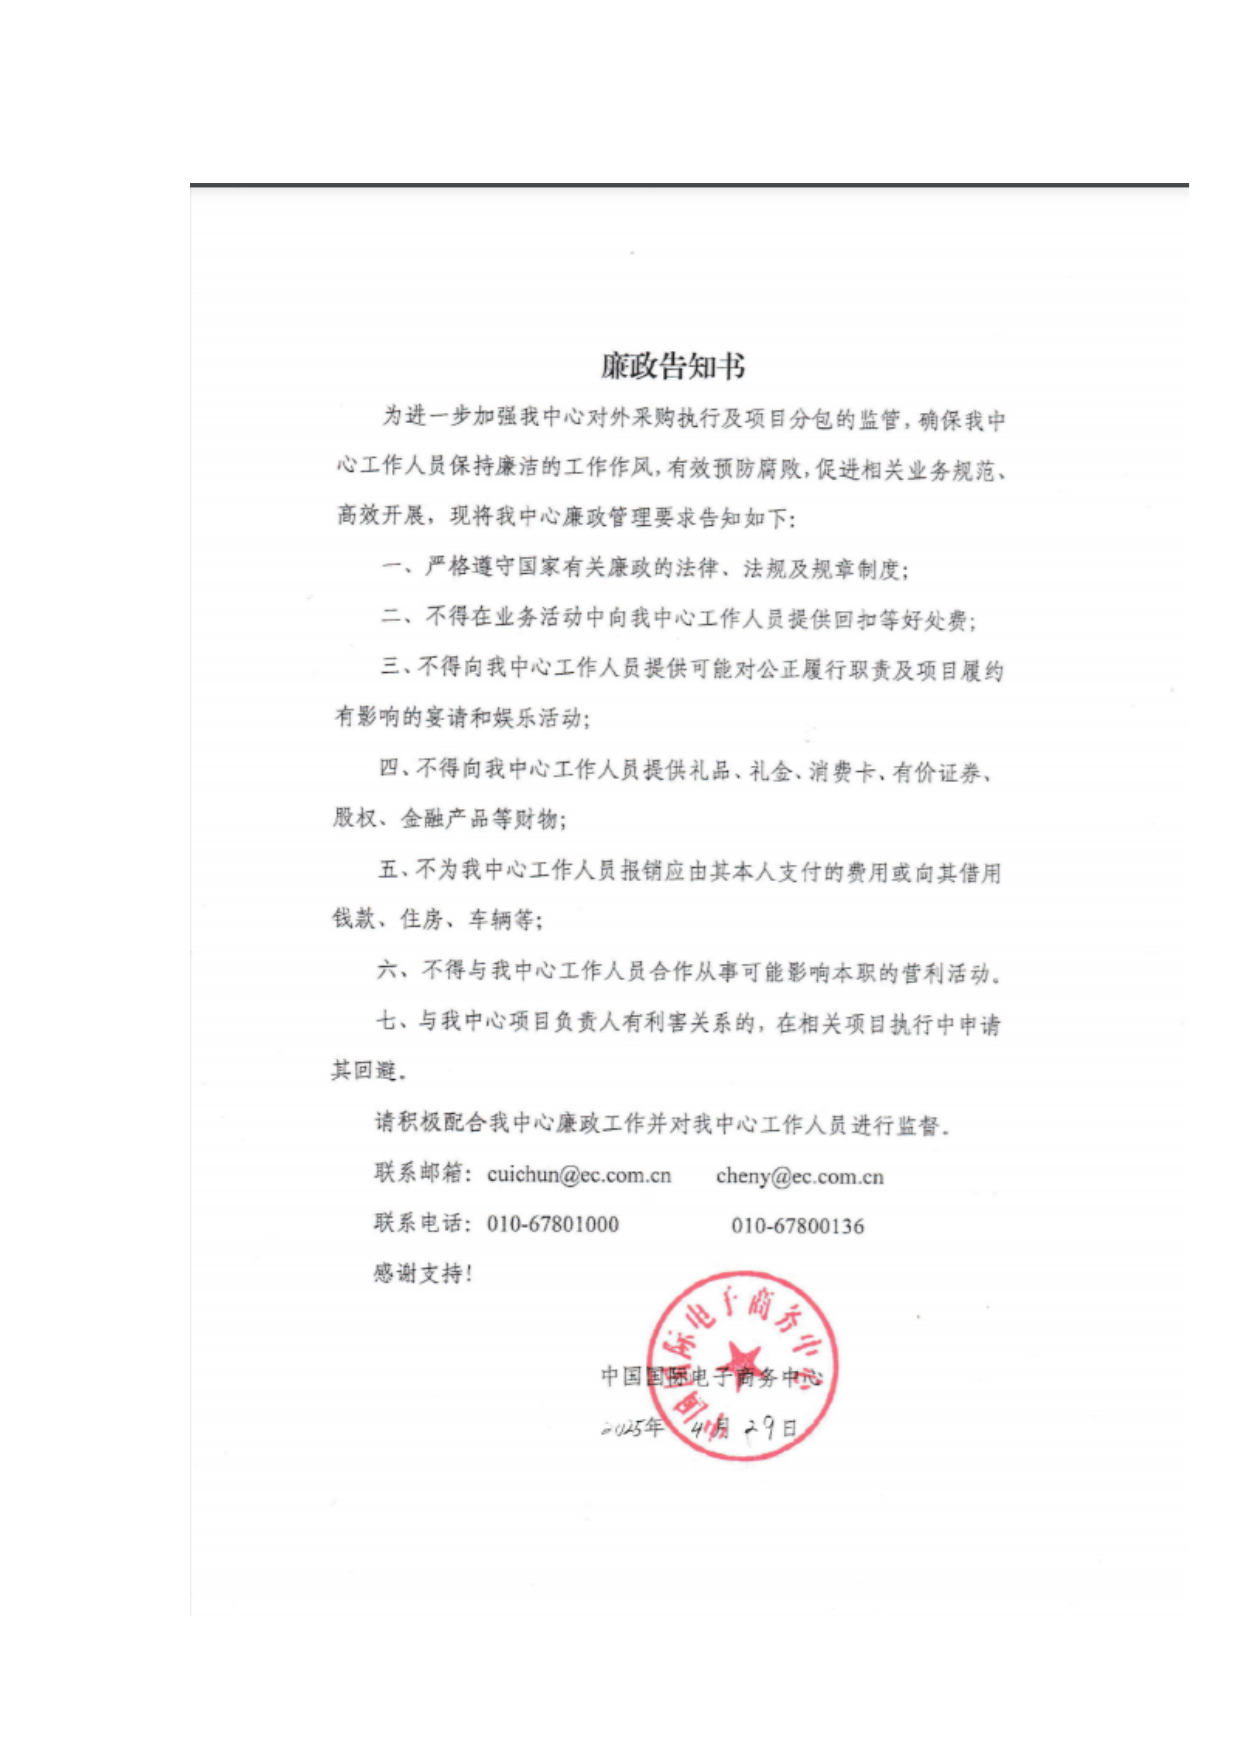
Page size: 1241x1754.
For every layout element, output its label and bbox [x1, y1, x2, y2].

picture [190, 183, 1190, 1616]
